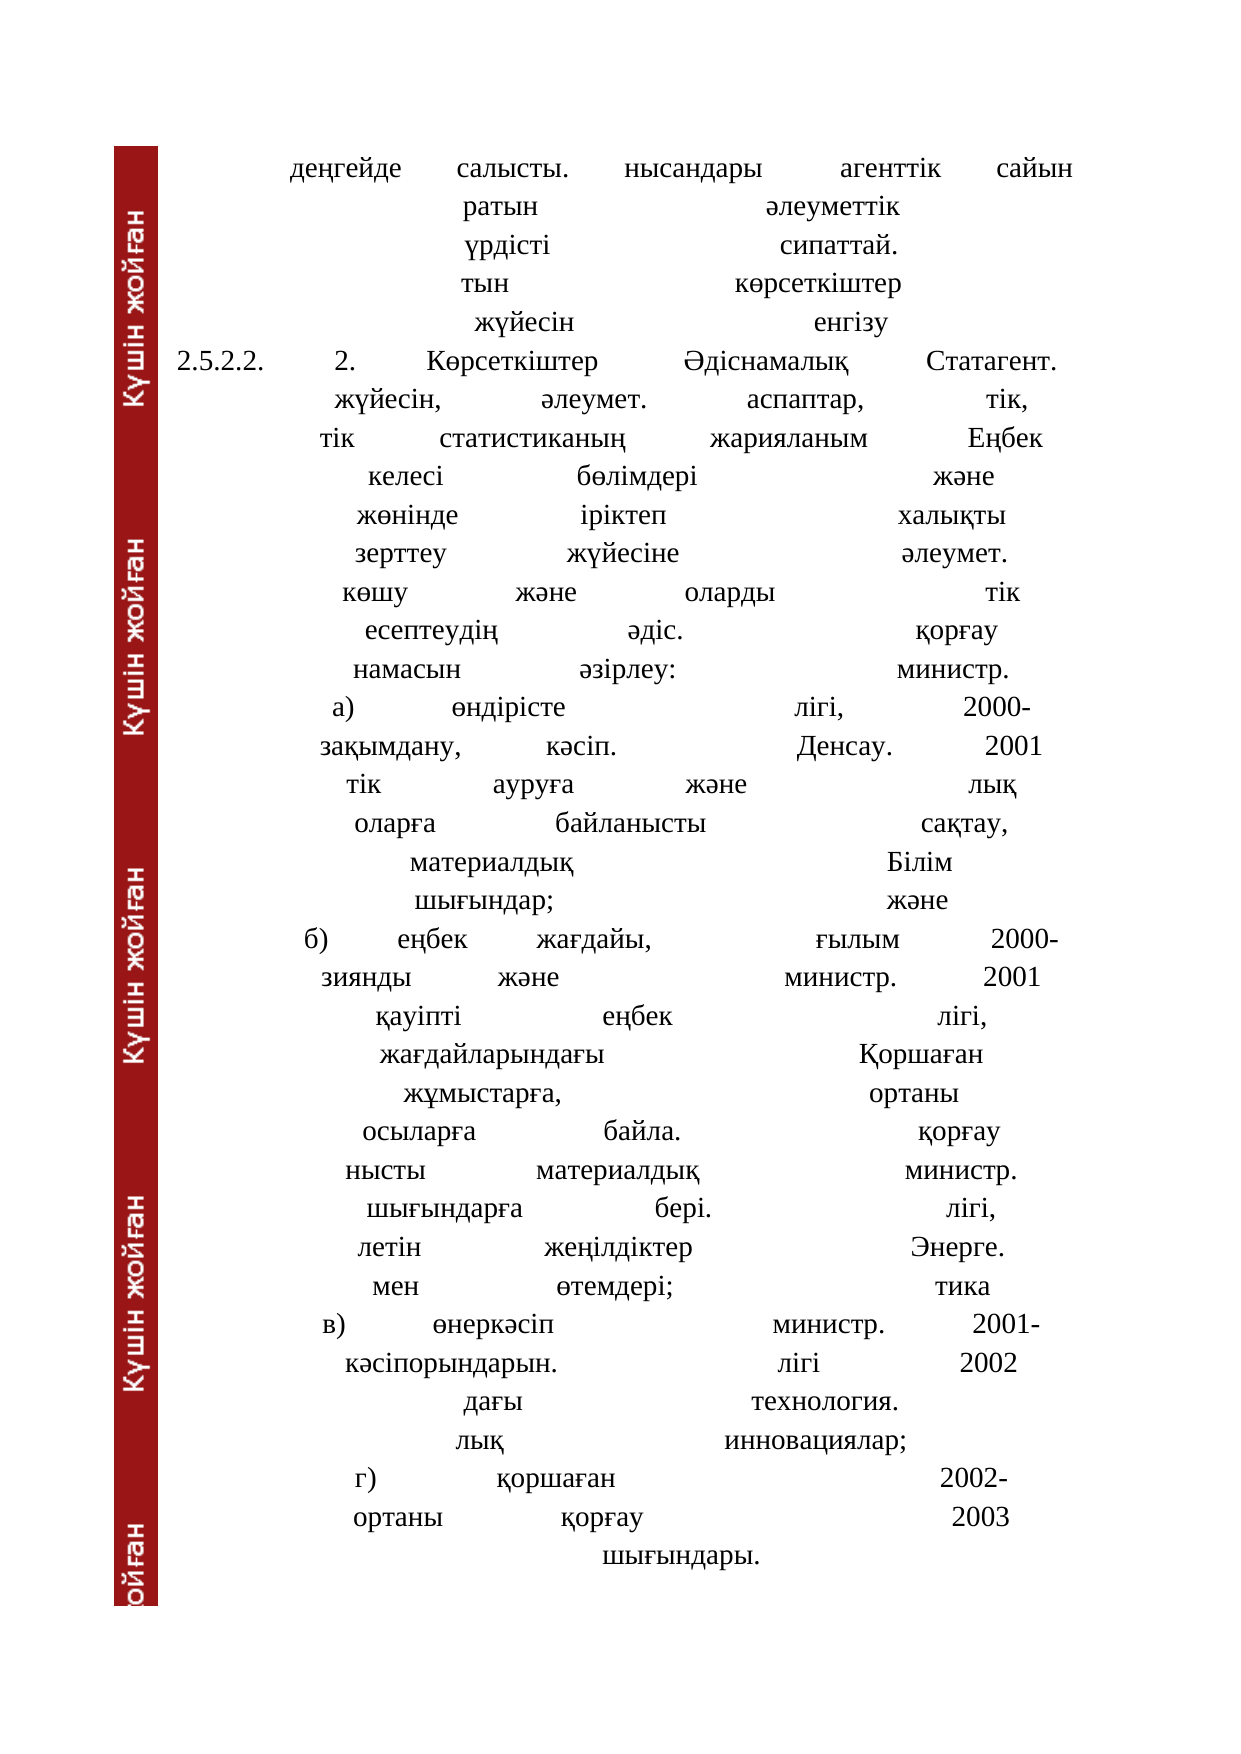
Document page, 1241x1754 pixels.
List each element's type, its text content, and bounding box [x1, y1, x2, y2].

picture [114, 1571, 158, 1606]
picture [114, 146, 158, 150]
